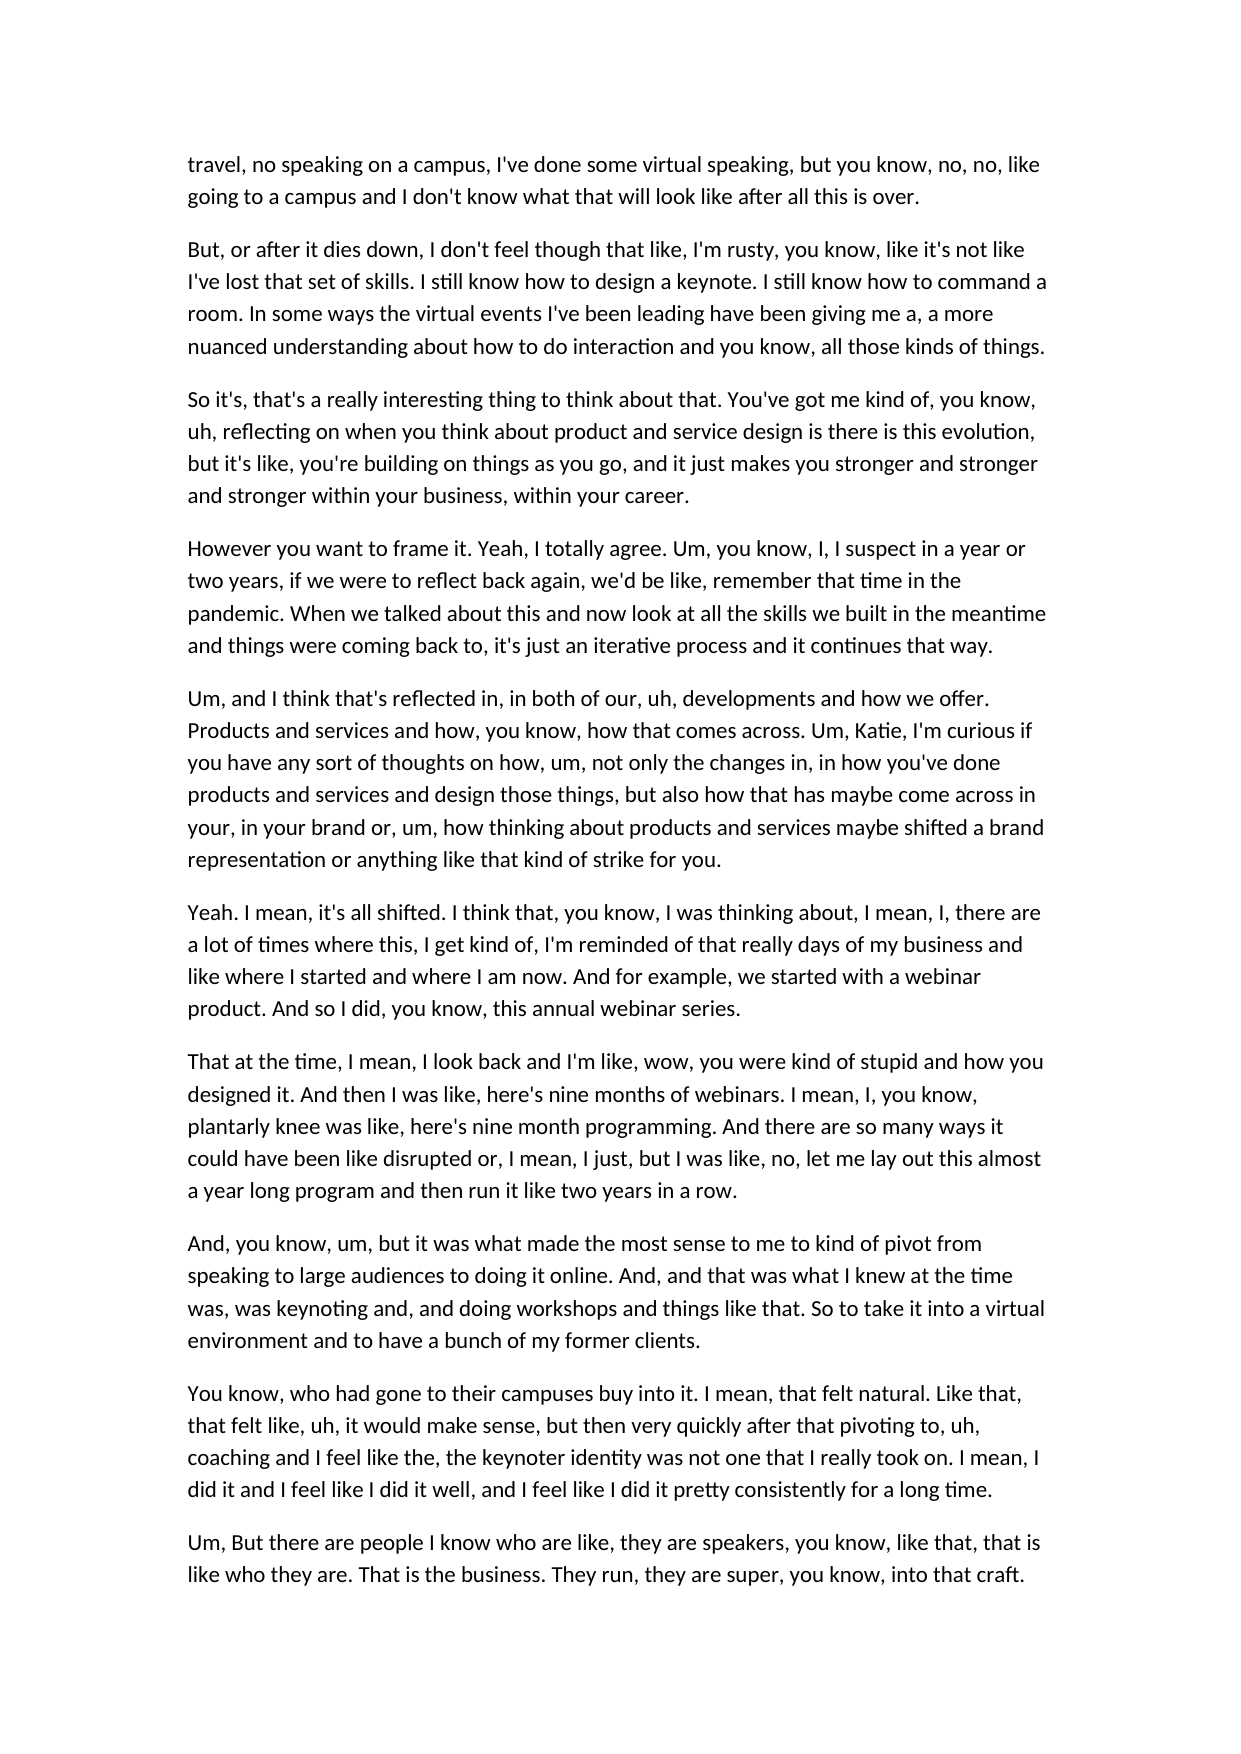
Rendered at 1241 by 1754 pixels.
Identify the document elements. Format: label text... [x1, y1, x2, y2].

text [187, 150, 1053, 210]
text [187, 1528, 1053, 1589]
text Um, and I think that's reflected in, in both of our, uh, developments and how we offer. Products and services and how, you know, how that comes across. Um, Katie, I'm curious if you have any sort of thoughts on how, um, not only the changes in, in how you've done products and services and design those things, but also how that has maybe come across in your, in your brand or, um, how thinking about products and services maybe shifted a brand representation or anything like that kind of strike for you. [187, 684, 1053, 873]
text And, you know, um, but it was what made the most sense to me to kind of pivot from speaking to large audiences to doing it online. And, and that was what I knew at the time was, was keynoting and, and doing workshops and things like that. So to take it into a virtual environment and to have a bunch of my former clients. [187, 1229, 1053, 1354]
text But, or after it dies down, I don't feel though that like, I'm rusty, you know, like it's not like I've lost that set of skills. I still know how to design a keynote. I still know how to command a room. In some ways the virtual events I've been leading have been giving me a, a more nuanced understanding about how to do interaction and you know, all those kinds of things. [187, 235, 1053, 360]
text That at the time, I mean, I look back and I'm like, wow, you were kind of stupid and how you designed it. And then I was like, here's nine months of webinars. I mean, I, you know, plantarly knee was like, here's nine month programming. And there are so many ways it could have been like disrupted or, I mean, I just, but I was like, no, let me lay out this almost a year long program and then run it like two years in a row. [187, 1047, 1053, 1204]
text So it's, that's a really interesting thing to think about that. You've got me kind of, you know, uh, reflecting on when you think about product and service design is there is this evolution, but it's like, you're building on things as you go, and it just makes you stronger and stronger and stronger within your business, within your career. [187, 385, 1053, 509]
text You know, who had gone to their campuses buy into it. I mean, that felt natural. Like that, that felt like, uh, it would make sense, but then very quickly after that pivoting to, uh, coaching and I feel like the, the keynoter identity was not one that I really took on. I mean, I did it and I feel like I did it well, and I feel like I did it pretty consistently for a long time. [187, 1379, 1053, 1503]
text Yeah. I mean, it's all shifted. I think that, you know, I was thinking about, I mean, I, there are a lot of times where this, I get kind of, I'm reminded of that really days of my business and like where I started and where I am now. And for example, we started with a webinar product. And so I did, you know, this annual webinar series. [187, 898, 1053, 1022]
text However you want to frame it. Yeah, I totally agree. Um, you know, I, I suspect in a year or two years, if we were to reflect back again, we'd be like, remember that time in the pandemic. When we talked about this and now look at all the skills we built in the meantime and things were coming back to, it's just an iterative process and it continues that way. [187, 534, 1053, 659]
